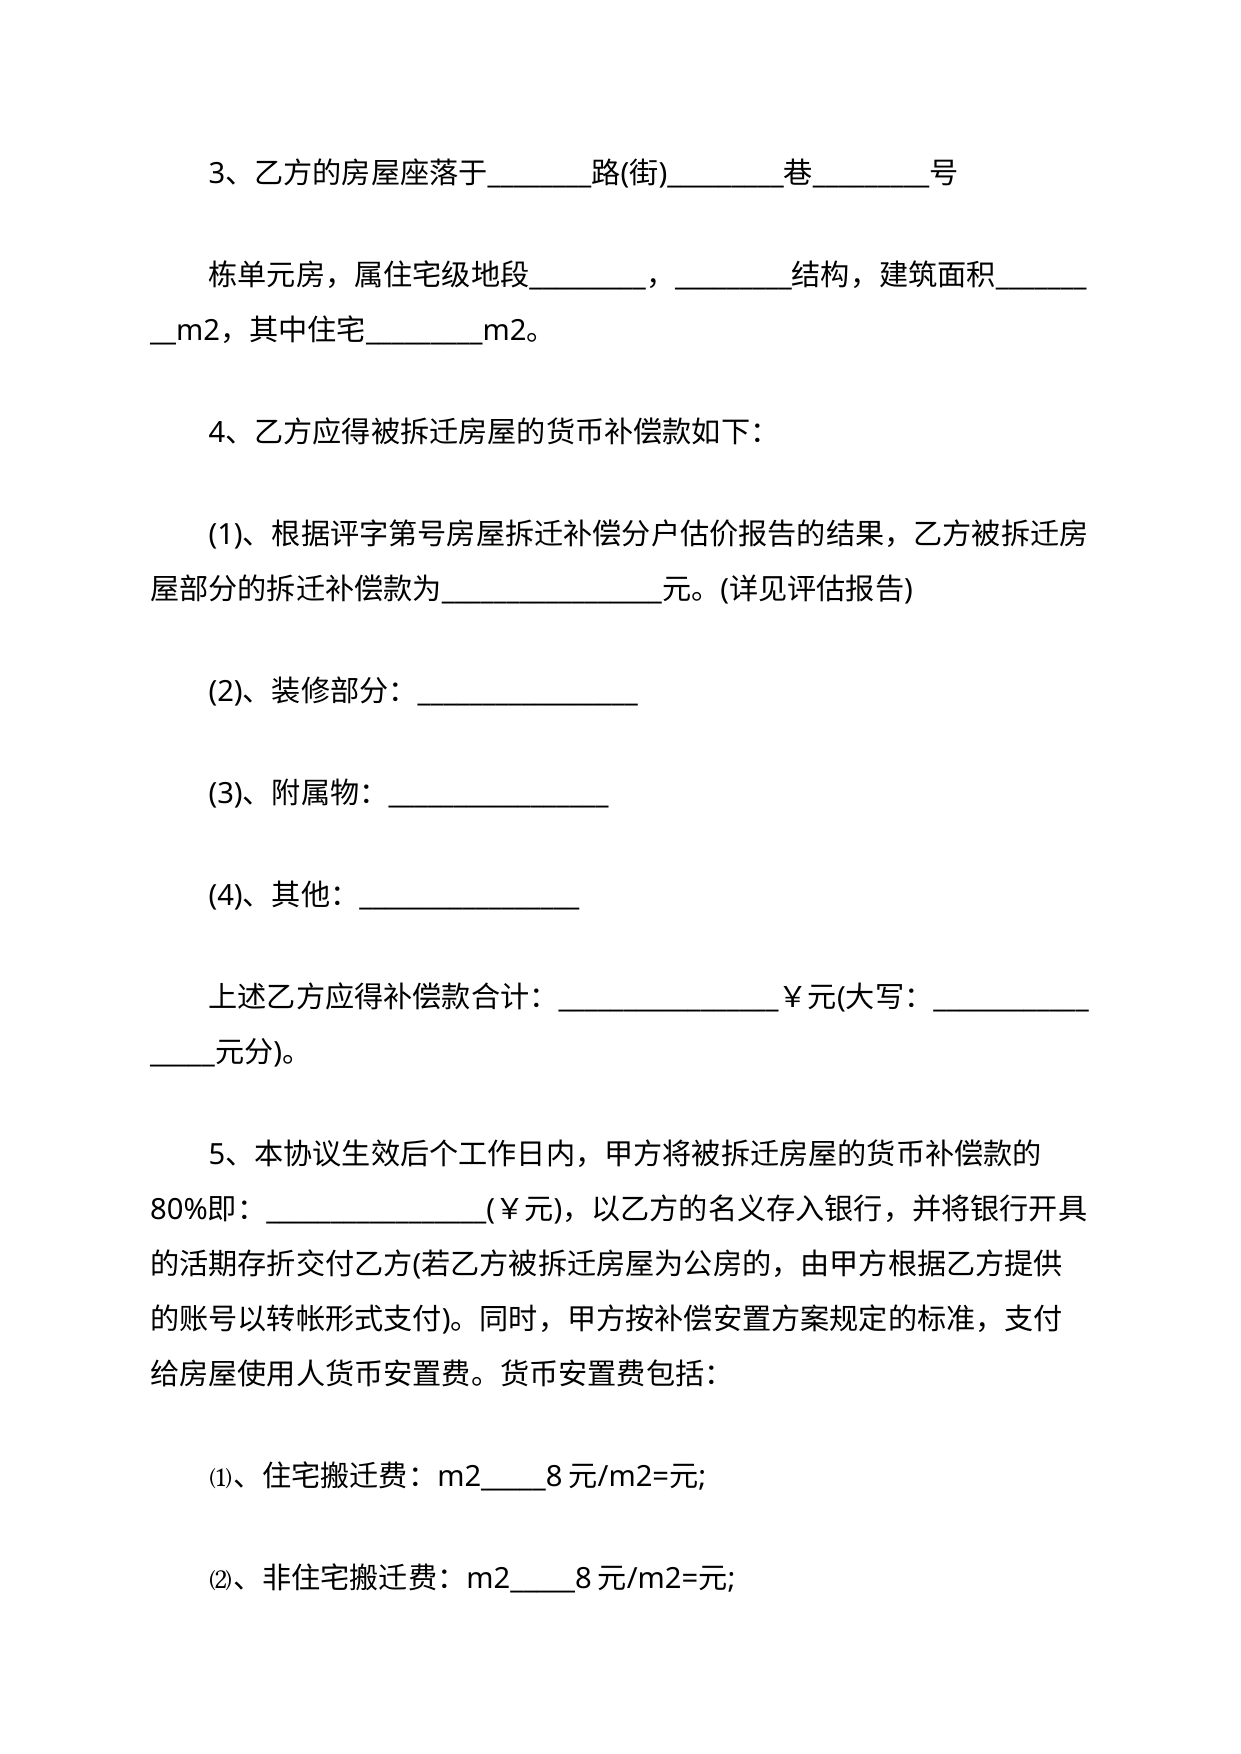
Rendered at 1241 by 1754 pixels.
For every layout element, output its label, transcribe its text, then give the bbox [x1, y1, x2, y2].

text (2)、装修部分：_________________ [150, 668, 1090, 710]
text ⑴、住宅搬迁费：m2_____8元/m2=元; [150, 1453, 1090, 1495]
text 4、乙方应得被拆迁房屋的货币补偿款如下： [150, 409, 1090, 451]
text (3)、附属物：_________________ [150, 770, 1090, 812]
text (1)、根据评字第号房屋拆迁补偿分户估价报告的结果，乙方被拆迁房屋部分的拆迁补偿款为_________________元。(详见评估报告) [150, 511, 1090, 608]
text 5、本协议生效后个工作日内，甲方将被拆迁房屋的货币补偿款的80%即：_________________(￥元)，以乙方的名义存入银行，并将银行开具的活期存折交付乙方(若乙方被拆迁房屋为公房的，由甲方根据乙方提供的账号以转帐形式支付)。同时，甲方按补偿安置方案规定的标准，支付给房屋使用人货币安置费。货币安置费包括： [150, 1131, 1090, 1393]
text 3、乙方的房屋座落于________路(街)_________巷_________号 [150, 150, 1090, 192]
text 上述乙方应得补偿款合计：_________________￥元(大写：_________________元分)。 [150, 974, 1090, 1071]
text ⑵、非住宅搬迁费：m2_____8元/m2=元; [150, 1554, 1090, 1597]
text (4)、其他：_________________ [150, 872, 1090, 914]
text 栋单元房，属住宅级地段_________，_________结构，建筑面积_________m2，其中住宅_________m2。 [150, 252, 1090, 349]
